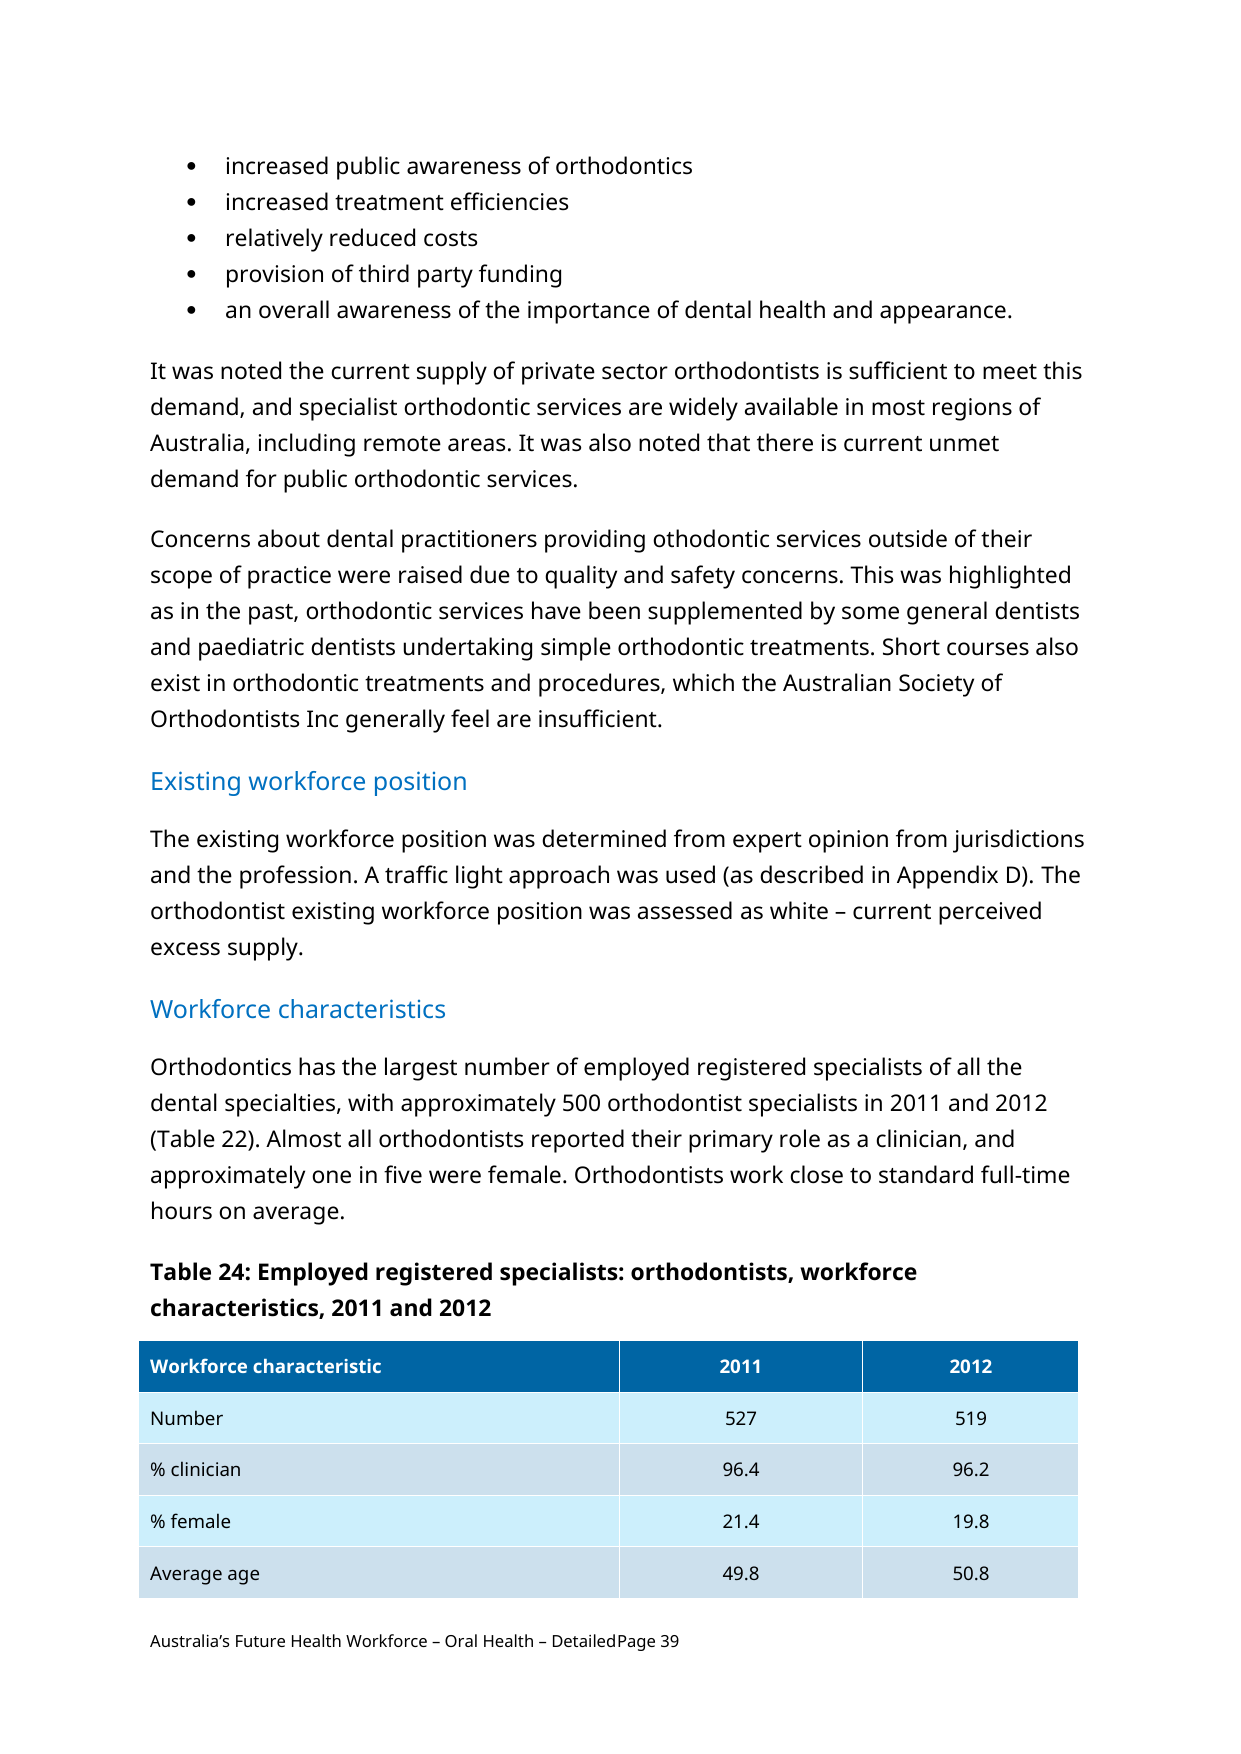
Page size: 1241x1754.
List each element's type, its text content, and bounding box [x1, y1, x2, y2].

table_cell 21.4 [620, 1496, 862, 1546]
table_cell Number [139, 1393, 619, 1443]
table_cell 50.8 [863, 1547, 1078, 1598]
table_cell 96.2 [863, 1444, 1078, 1495]
table_cell 19.8 [863, 1496, 1078, 1546]
subtitle Existing workforce position [150, 764, 1090, 798]
table_cell % female [139, 1496, 619, 1546]
text Concerns about dental practitioners providing othodontic services outside of their scope of practice were raised due to quality and safety concerns. This was highlighted as in the past, orthodontic services have been supplemented by some general dentists and paediatric dentists undertaking simple orthodontic treatments. Short courses also exist in orthodontic treatments and procedures, which the Australian Society of Orthodontists Inc generally feel are insufficient. [150, 523, 1090, 734]
table_cell Average age [139, 1547, 619, 1598]
table_cell 527 [620, 1393, 862, 1443]
subtitle Workforce characteristics [150, 992, 1090, 1026]
list relatively reduced costs [187, 222, 1090, 253]
table_cell % clinician [139, 1444, 619, 1495]
text Orthodontics has the largest number of employed registered specialists of all the dental specialties, with approximately 500 orthodontist specialists in 2011 and 2012 (Table 22). Almost all orthodontists reported their primary role as a clinician, and approximately one in five were female. Orthodontists work close to standard full-time hours on average. [150, 1051, 1090, 1226]
table_cell 519 [863, 1393, 1078, 1443]
table_header 2012 [863, 1341, 1078, 1392]
list provision of third party funding [187, 258, 1090, 289]
table_header 2011 [620, 1341, 862, 1392]
table_header Workforce characteristic [139, 1341, 619, 1392]
list an overall awareness of the importance of dental health and appearance. [187, 294, 1090, 325]
text It was noted the current supply of private sector orthodontists is sufficient to meet this demand, and specialist orthodontic services are widely available in most regions of Australia, including remote areas. It was also noted that there is current unmet demand for public orthodontic services. [150, 355, 1090, 494]
table_cell 96.4 [620, 1444, 862, 1495]
list increased treatment efficiencies [187, 186, 1090, 217]
list increased public awareness of orthodontics [187, 150, 1090, 181]
table_cell 49.8 [620, 1547, 862, 1598]
text The existing workforce position was determined from expert opinion from jurisdictions and the profession. A traffic light approach was used (as described in Appendix D). The orthodontist existing workforce position was assessed as white – current perceived excess supply. [150, 823, 1090, 962]
